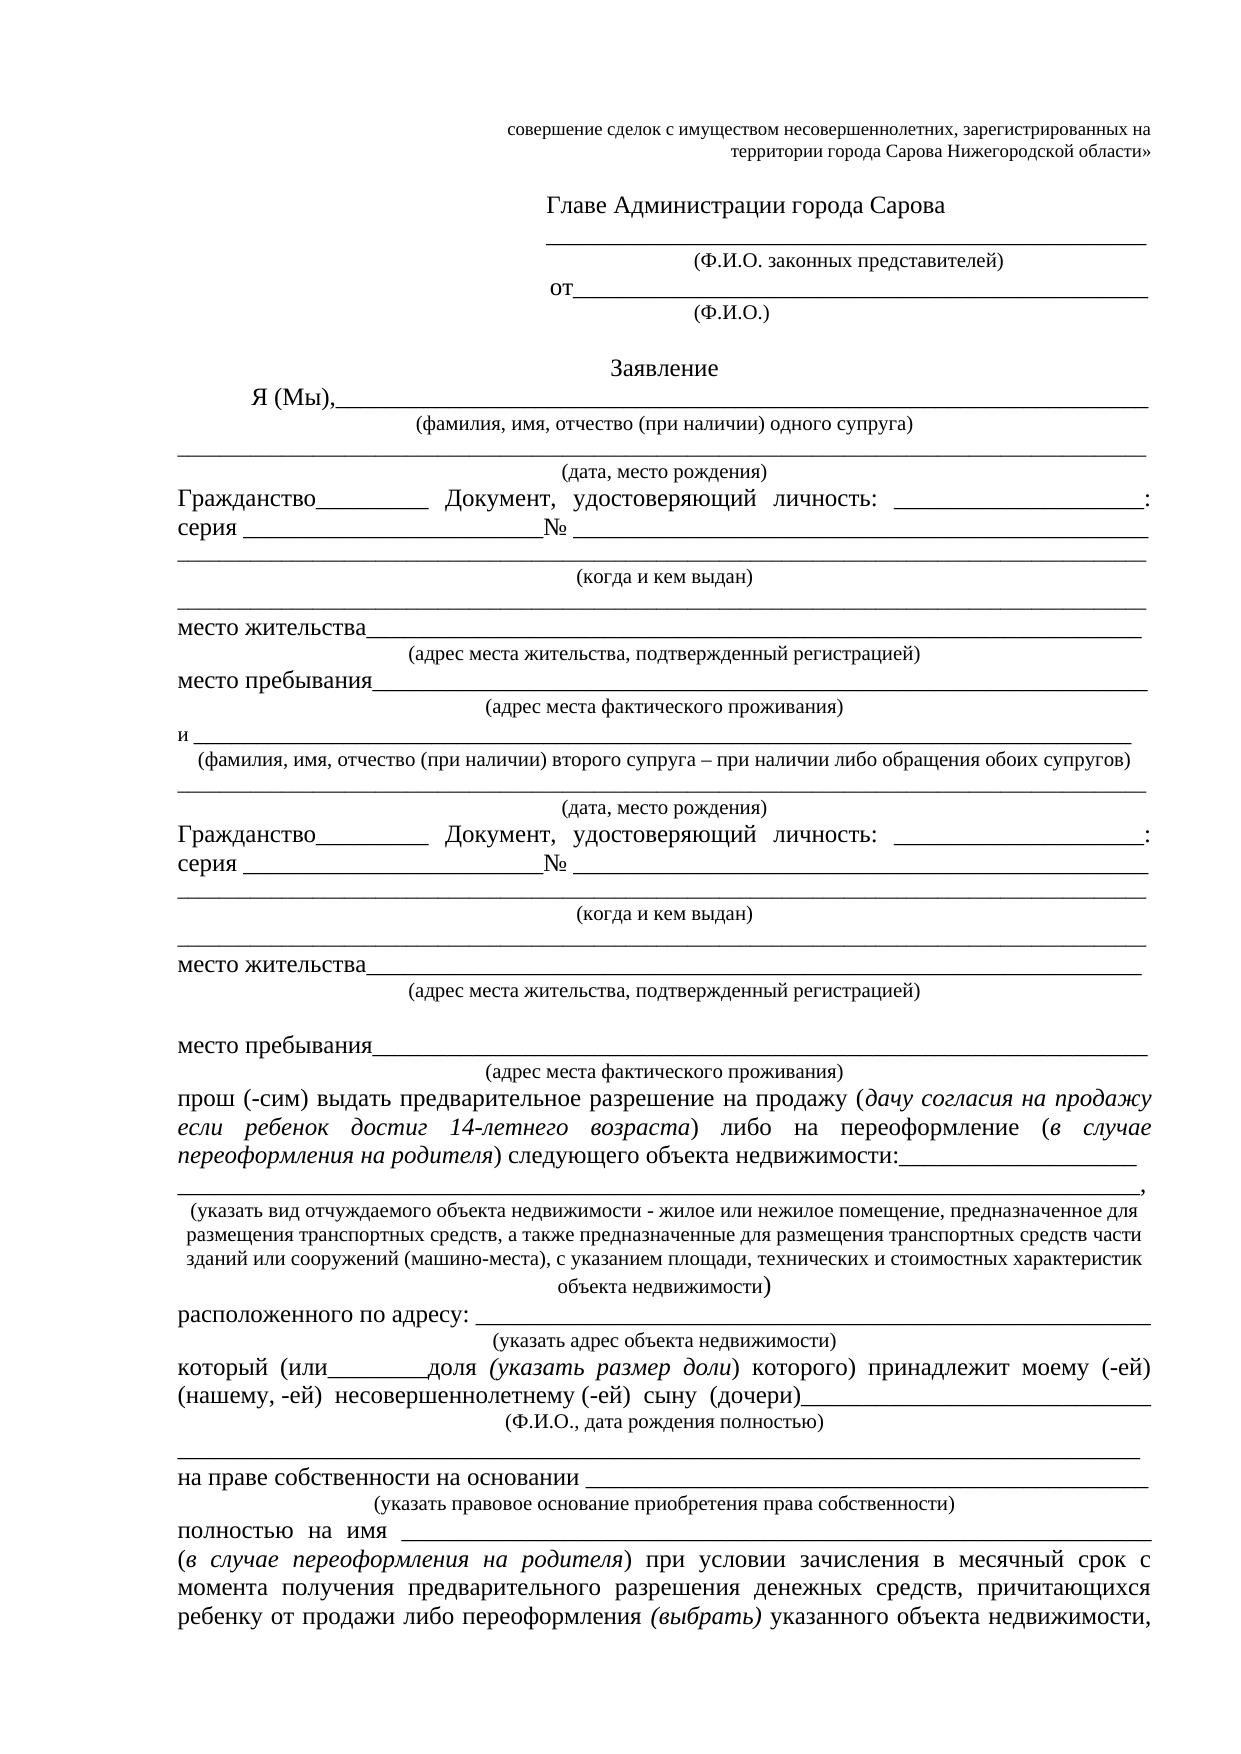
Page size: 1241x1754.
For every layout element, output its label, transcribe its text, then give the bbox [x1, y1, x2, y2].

text (дата, место рождения) [177, 795, 1152, 819]
text _____________________________________________________________________________________________ [177, 877, 1152, 901]
text расположенного по адресу: ______________________________________________________ [177, 1299, 1152, 1328]
text _____________________________________________________________________________________________ [177, 588, 1152, 612]
text место пребывания______________________________________________________________ [177, 665, 1152, 694]
text (когда и кем выдан) [177, 564, 1152, 588]
text _____________________________________________________________________________________________ [177, 435, 1152, 459]
text место жительства______________________________________________________________ [177, 612, 1152, 641]
text место жительства______________________________________________________________ [177, 949, 1152, 977]
text место пребывания______________________________________________________________ [177, 1030, 1152, 1059]
text (когда и кем выдан) [177, 901, 1152, 925]
text (Ф.И.О. законных представителей) от______________________________________________ [546, 247, 1152, 300]
text на праве собственности на основании _____________________________________________ [177, 1462, 1152, 1491]
text (указать адрес объекта недвижимости) [177, 1328, 1152, 1352]
text _____________________________________________________________________________________________ [177, 925, 1152, 949]
text (адрес места фактического проживания) [177, 694, 1152, 718]
text _____________________________________________________________________________________________ [177, 540, 1152, 564]
text Заявление [177, 353, 1152, 382]
text _____________________________________________________________________________________________ [177, 771, 1152, 795]
text (фамилия, имя, отчество (при наличии) одного супруга) [177, 411, 1152, 435]
text (Ф.И.О., дата рождения полностью) [177, 1409, 1152, 1433]
text Главе Администрации города Сарова [546, 190, 1152, 219]
text (адрес места жительства, подтвержденный регистрацией) [177, 977, 1152, 1002]
text (указать вид отчуждаемого объекта недвижимости - жилое или нежилое помещение, предназначенное для размещения транспортных средств, а также предназначенные для размещения транспортных средств части зданий или сооружений (машино-места), с указанием площади, технических и стоимостных характеристик объекта недвижимости) [177, 1198, 1152, 1299]
text (адрес места жительства, подтвержденный регистрацией) [177, 641, 1152, 665]
text (Ф.И.О.) [177, 300, 1152, 324]
text (указать правовое основание приобретения права собственности) [177, 1491, 1152, 1515]
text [472, 118, 1152, 161]
text ________________________________________________ [177, 219, 1152, 247]
text Я (Мы),_________________________________________________________________ [177, 382, 1152, 411]
text Гражданство_________ Документ, удостоверяющий личность: ____________________: серия ________________________№ ______________________________________________ [177, 819, 1152, 877]
text (фамилия, имя, отчество (при наличии) второго супруга – при наличии либо обращения обоих супругов) [177, 747, 1152, 771]
text _____________________________________________________________________________, [177, 1169, 1152, 1198]
text (адрес места фактического проживания) [177, 1059, 1152, 1083]
text и ___________________________________________________________________________ [177, 718, 1152, 747]
text (дата, место рождения) [177, 459, 1152, 483]
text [177, 1515, 1152, 1630]
text который (или________доля (указать размер доли) которого) принадлежит моему (-ей) (нашему, -ей) несовершеннолетнему (-ей) сыну (дочери)____________________________ [177, 1352, 1152, 1409]
text _____________________________________________________________________________ [177, 1433, 1152, 1462]
text прош (-сим) выдать предварительное разрешение на продажу (дачу согласия на продажу если ребенок достиг 14-летнего возраста) либо на переоформление (в случае переоформления на родителя) следующего объекта недвижимости:___________________ [177, 1083, 1152, 1169]
text Гражданство_________ Документ, удостоверяющий личность: ____________________: серия ________________________№ ______________________________________________ [177, 483, 1152, 540]
